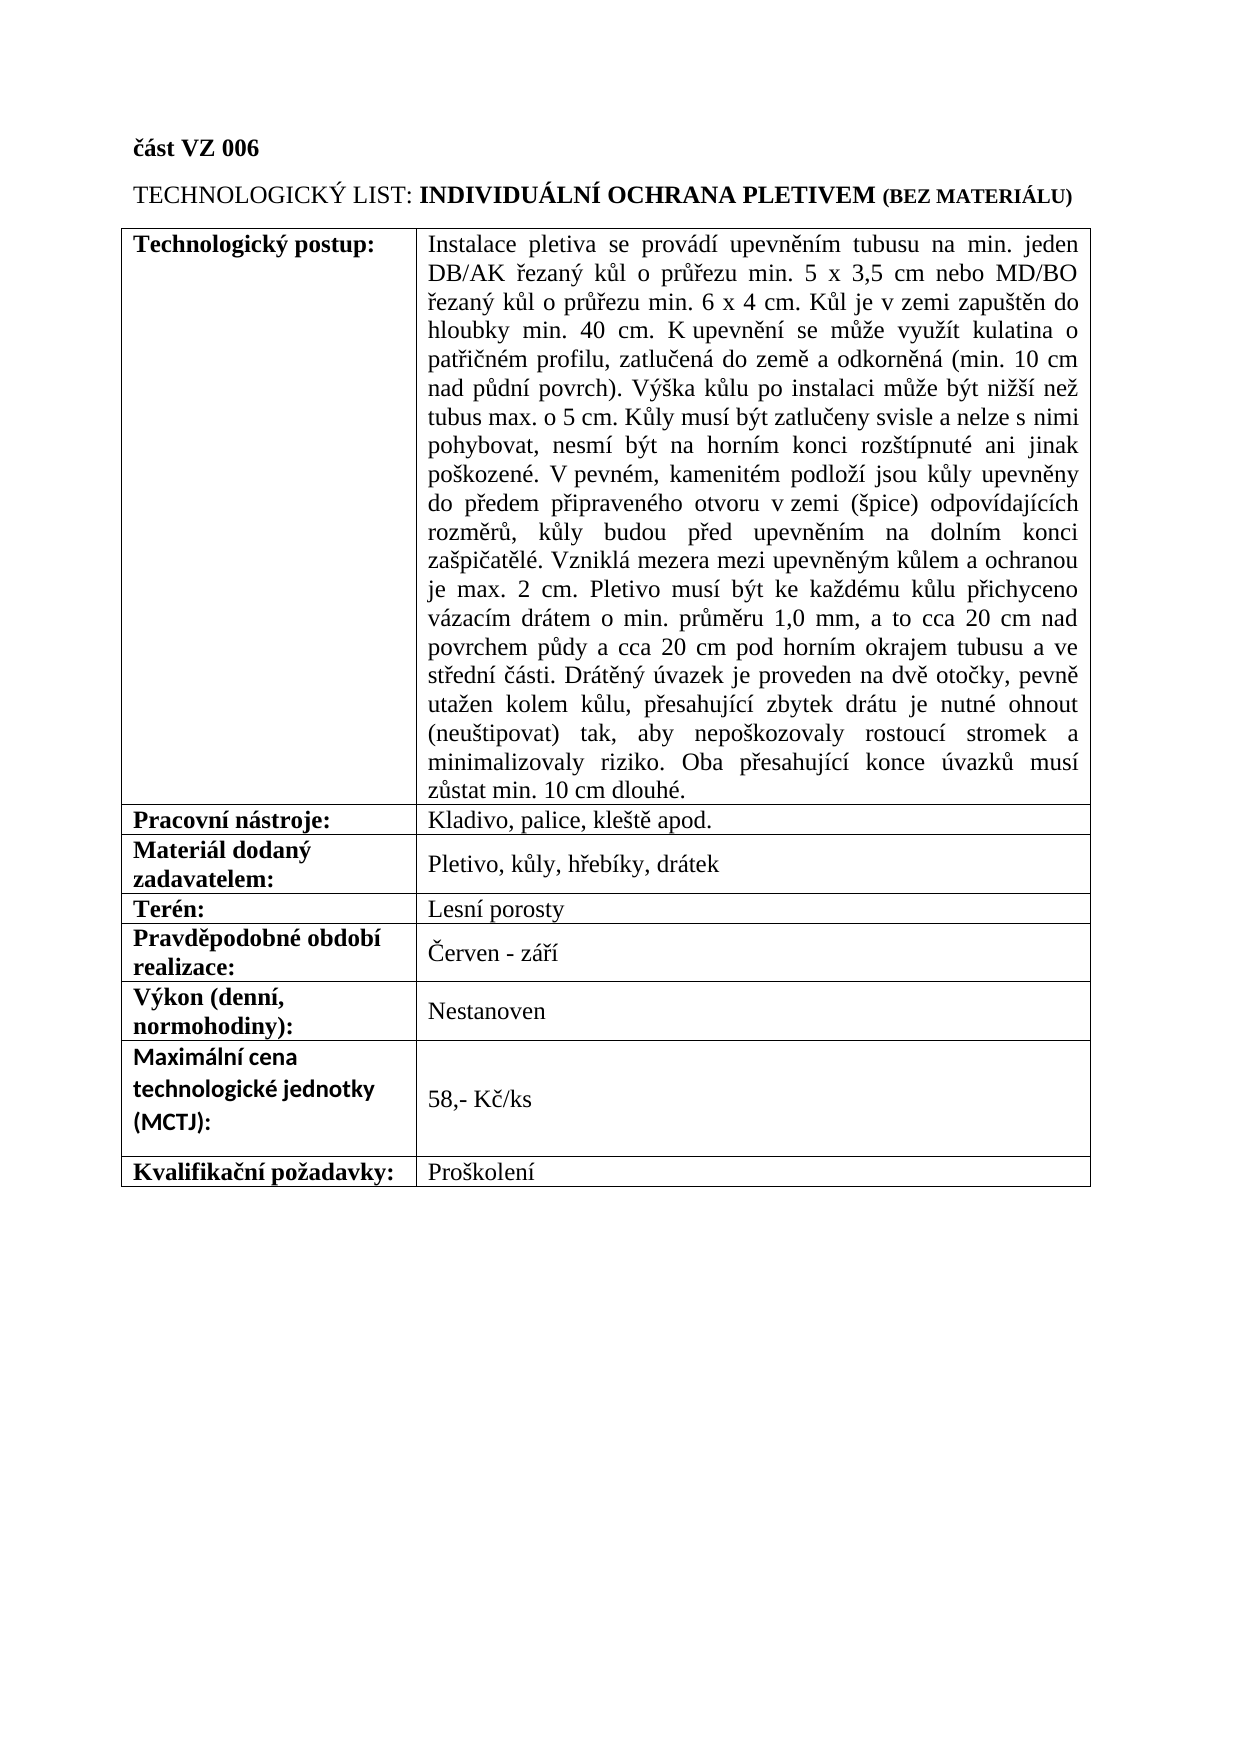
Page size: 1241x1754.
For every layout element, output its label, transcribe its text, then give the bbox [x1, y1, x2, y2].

table_cell Pletivo, kůly, hřebíky, drátek [417, 835, 1090, 893]
table_cell Kladivo, palice, kleště apod. [417, 805, 1090, 834]
table_cell Pravděpodobné období realizace: [122, 924, 416, 981]
table_cell Proškolení [417, 1157, 1090, 1186]
table_header Instalace pletiva se provádí upevněním tubusu na min. jeden DB/AK řezaný kůl o průřezu min. 5 x 3,5 cm nebo MD/BO řezaný kůl o průřezu min. 6 x 4 cm. Kůl je v zemi zapuštěn do hloubky min. 40 cm. K upevnění se může využít kulatina o patřičném profilu, zatlučená do země a odkorněná (min. 10 cm nad půdní povrch). Výška kůlu po instalaci může být nižší než tubus max. o 5 cm. Kůly musí být zatlučeny svisle a nelze s nimi pohybovat, nesmí být na horním konci rozštípnuté ani jinak poškozené. V pevném, kamenitém podloží jsou kůly upevněny do předem připraveného otvoru v zemi (špice) odpovídajících rozměrů, kůly budou před upevněním na dolním konci zašpičatělé. Vzniklá mezera mezi upevněným kůlem a ochranou je max. 2 cm. Pletivo musí být ke každému kůlu přichyceno vázacím drátem o min. průměru 1,0 mm, a to cca 20 cm nad povrchem půdy a cca 20 cm pod horním okrajem tubusu a ve střední části. Drátěný úvazek je proveden na dvě otočky, pevně utažen kolem kůlu, přesahující zbytek drátu je nutné ohnout (neuštipovat) tak, aby nepoškozovaly rostoucí stromek a minimalizovaly riziko. Oba přesahující konce úvazků musí zůstat min. 10 cm dlouhé. [417, 229, 1090, 804]
table_cell Červen - září [417, 924, 1090, 981]
text TECHNOLOGICKÝ LIST: Individuální ochrana pletivem (bez materiálu) [133, 181, 1107, 209]
table_cell Pracovní nástroje: [122, 805, 416, 834]
table_cell Terén: [122, 894, 416, 922]
table_header Technologický postup: [122, 229, 416, 804]
table_cell Kvalifikační požadavky: [122, 1157, 416, 1186]
table_cell Nestanoven [417, 982, 1090, 1039]
table_cell Maximální cena technologické jednotky (MCTJ): [122, 1041, 416, 1156]
table_cell Výkon (denní, normohodiny): [122, 982, 416, 1039]
table_cell 58,- Kč/ks [417, 1041, 1090, 1156]
text část VZ 006 [133, 133, 1107, 162]
table_cell Materiál dodaný zadavatelem: [122, 835, 416, 893]
table_cell Lesní porosty [417, 894, 1090, 922]
